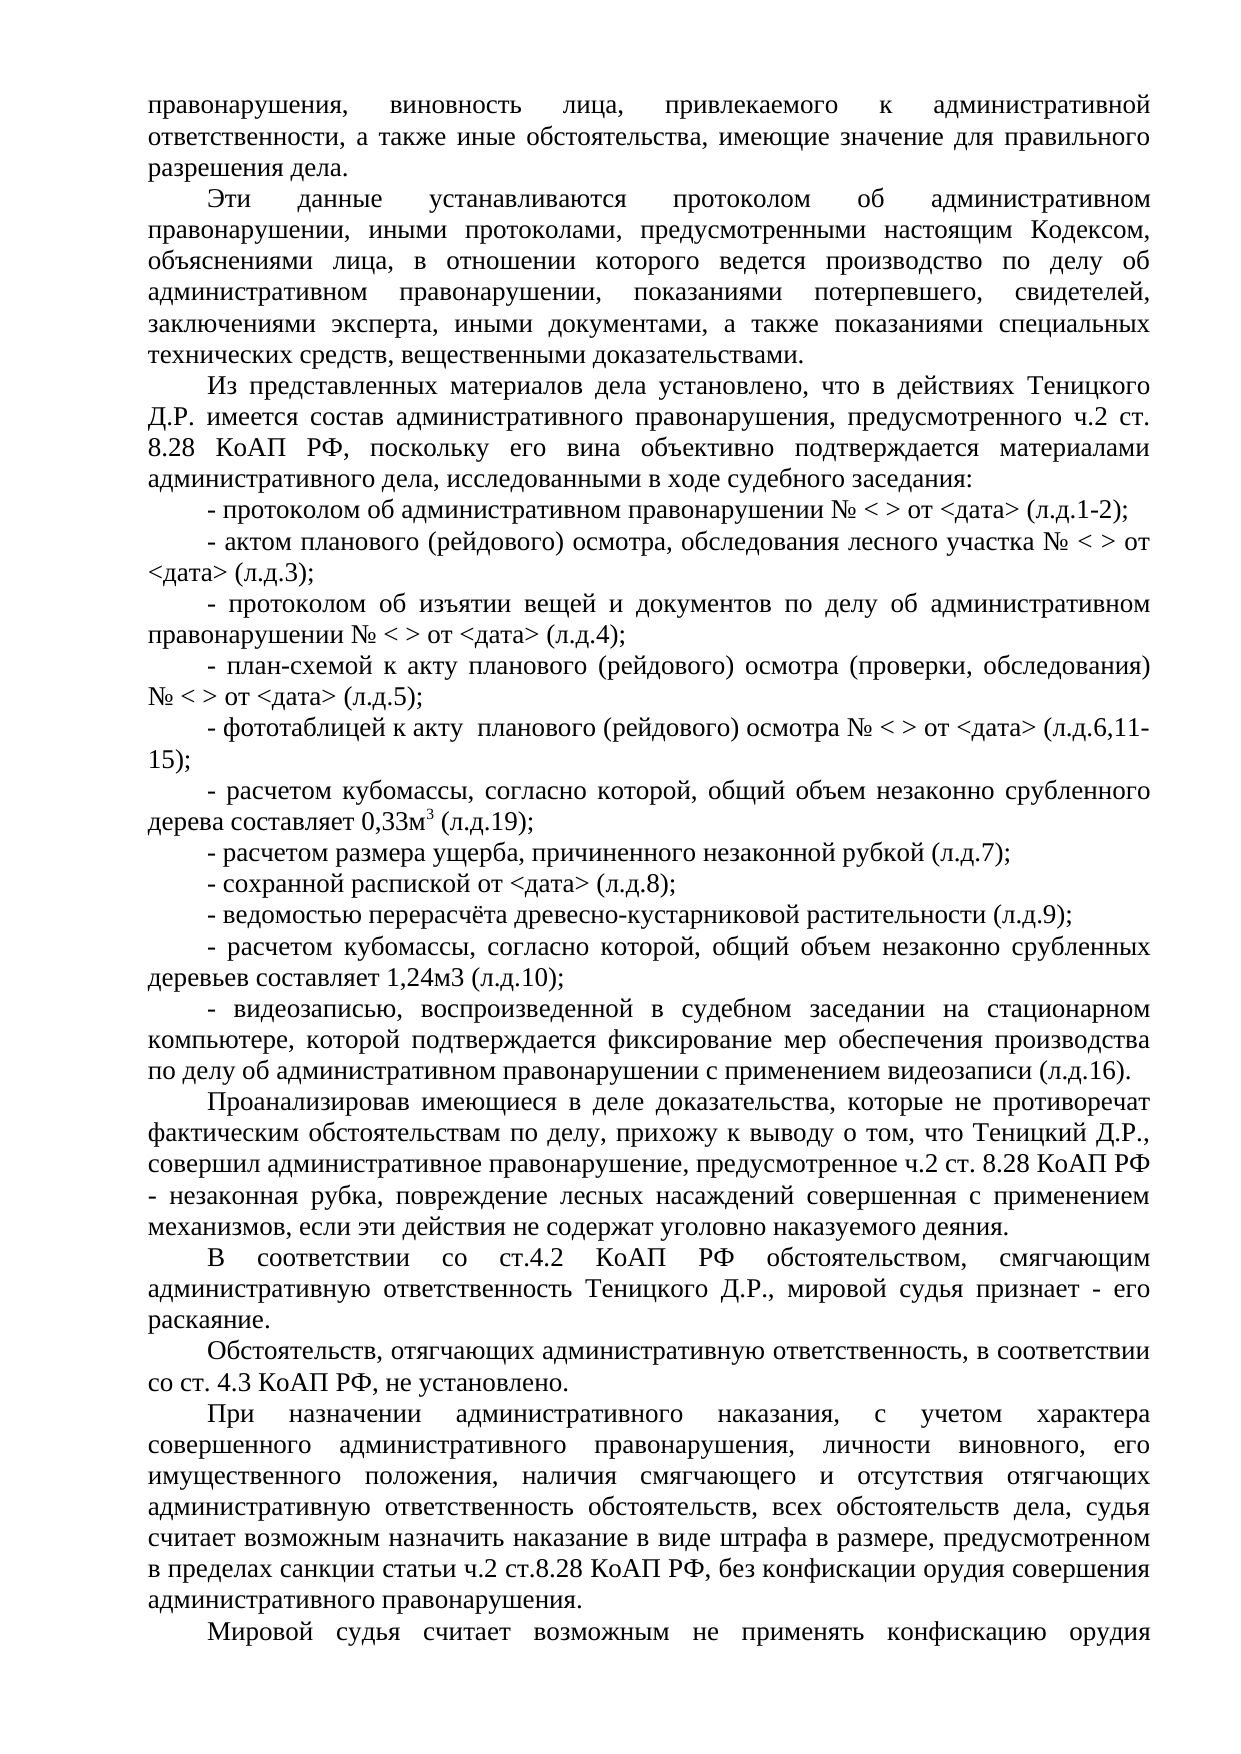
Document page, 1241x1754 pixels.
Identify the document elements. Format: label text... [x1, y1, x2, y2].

text - протоколом об изъятии вещей и документов по делу об административном правонарушении № < > от <дата> (л.д.4); [148, 587, 1152, 649]
text Эти данные устанавливаются протоколом об административном правонарушении, иными протоколами, предусмотренными настоящим Кодексом, объяснениями лица, в отношении которого ведется производство по делу об административном правонарушении, показаниями потерпевшего, свидетелей, заключениями эксперта, иными документами, а также показаниями специальных технических средств, вещественными доказательствами. [148, 182, 1152, 369]
text - расчетом размера ущерба, причиненного незаконной рубкой (л.д.7); [148, 836, 1152, 867]
text Обстоятельств, отягчающих административную ответственность, в соответствии со ст. 4.3 КоАП РФ, не установлено. [148, 1334, 1152, 1397]
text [148, 89, 1152, 182]
text Из представленных материалов дела установлено, что в действиях Теницкого Д.Р. имеется состав административного правонарушения, предусмотренного ч.2 ст. 8.28 КоАП РФ, поскольку его вина объективно подтверждается материалами административного дела, исследованными в ходе судебного заседания: [148, 369, 1152, 493]
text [148, 1615, 1152, 1646]
text - расчетом кубомассы, согласно которой, общий объем незаконно срубленных деревьев составляет 1,24м3 (л.д.10); [148, 929, 1152, 992]
text - актом планового (рейдового) осмотра, обследования лесного участка № < > от <дата> (л.д.3); [148, 525, 1152, 587]
text Проанализировав имеющиеся в деле доказательства, которые не противоречат фактическим обстоятельствам по делу, прихожу к выводу о том, что Теницкий Д.Р., совершил административное правонарушение, предусмотренное ч.2 ст. 8.28 КоАП РФ - незаконная рубка, повреждение лесных насаждений совершенная с применением механизмов, если эти действия не содержат уголовно наказуемого деяния. [148, 1085, 1152, 1241]
text - видеозаписью, воспроизведенной в судебном заседании на стационарном компьютере, которой подтверждается фиксирование мер обеспечения производства по делу об административном правонарушении с применением видеозаписи (л.д.16). [148, 992, 1152, 1085]
text В соответствии со ст.4.2 КоАП РФ обстоятельством, смягчающим административную ответственность Теницкого Д.Р., мировой судья признает - его раскаяние. [148, 1241, 1152, 1334]
text - расчетом кубомассы, согласно которой, общий объем незаконно срубленного дерева составляет 0,33м3 (л.д.19); [148, 774, 1152, 836]
text - ведомостью перерасчёта древесно-кустарниковой растительности (л.д.9); [148, 898, 1152, 929]
text - фототаблицей к акту планового (рейдового) осмотра № < > от <дата> (л.д.6,11-15); [148, 712, 1152, 774]
text При назначении административного наказания, с учетом характера совершенного административного правонарушения, личности виновного, его имущественного положения, наличия смягчающего и отсутствия отягчающих административную ответственность обстоятельств, всех обстоятельств дела, судья считает возможным назначить наказание в виде штрафа в размере, предусмотренном в пределах санкции статьи ч.2 ст.8.28 КоАП РФ, без конфискации орудия совершения административного правонарушения. [148, 1397, 1152, 1615]
text - план-схемой к акту планового (рейдового) осмотра (проверки, обследования) № < > от <дата> (л.д.5); [148, 649, 1152, 712]
text - протоколом об административном правонарушении № < > от <дата> (л.д.1-2); [148, 493, 1152, 525]
text - сохранной распиской от <дата> (л.д.8); [148, 867, 1152, 898]
